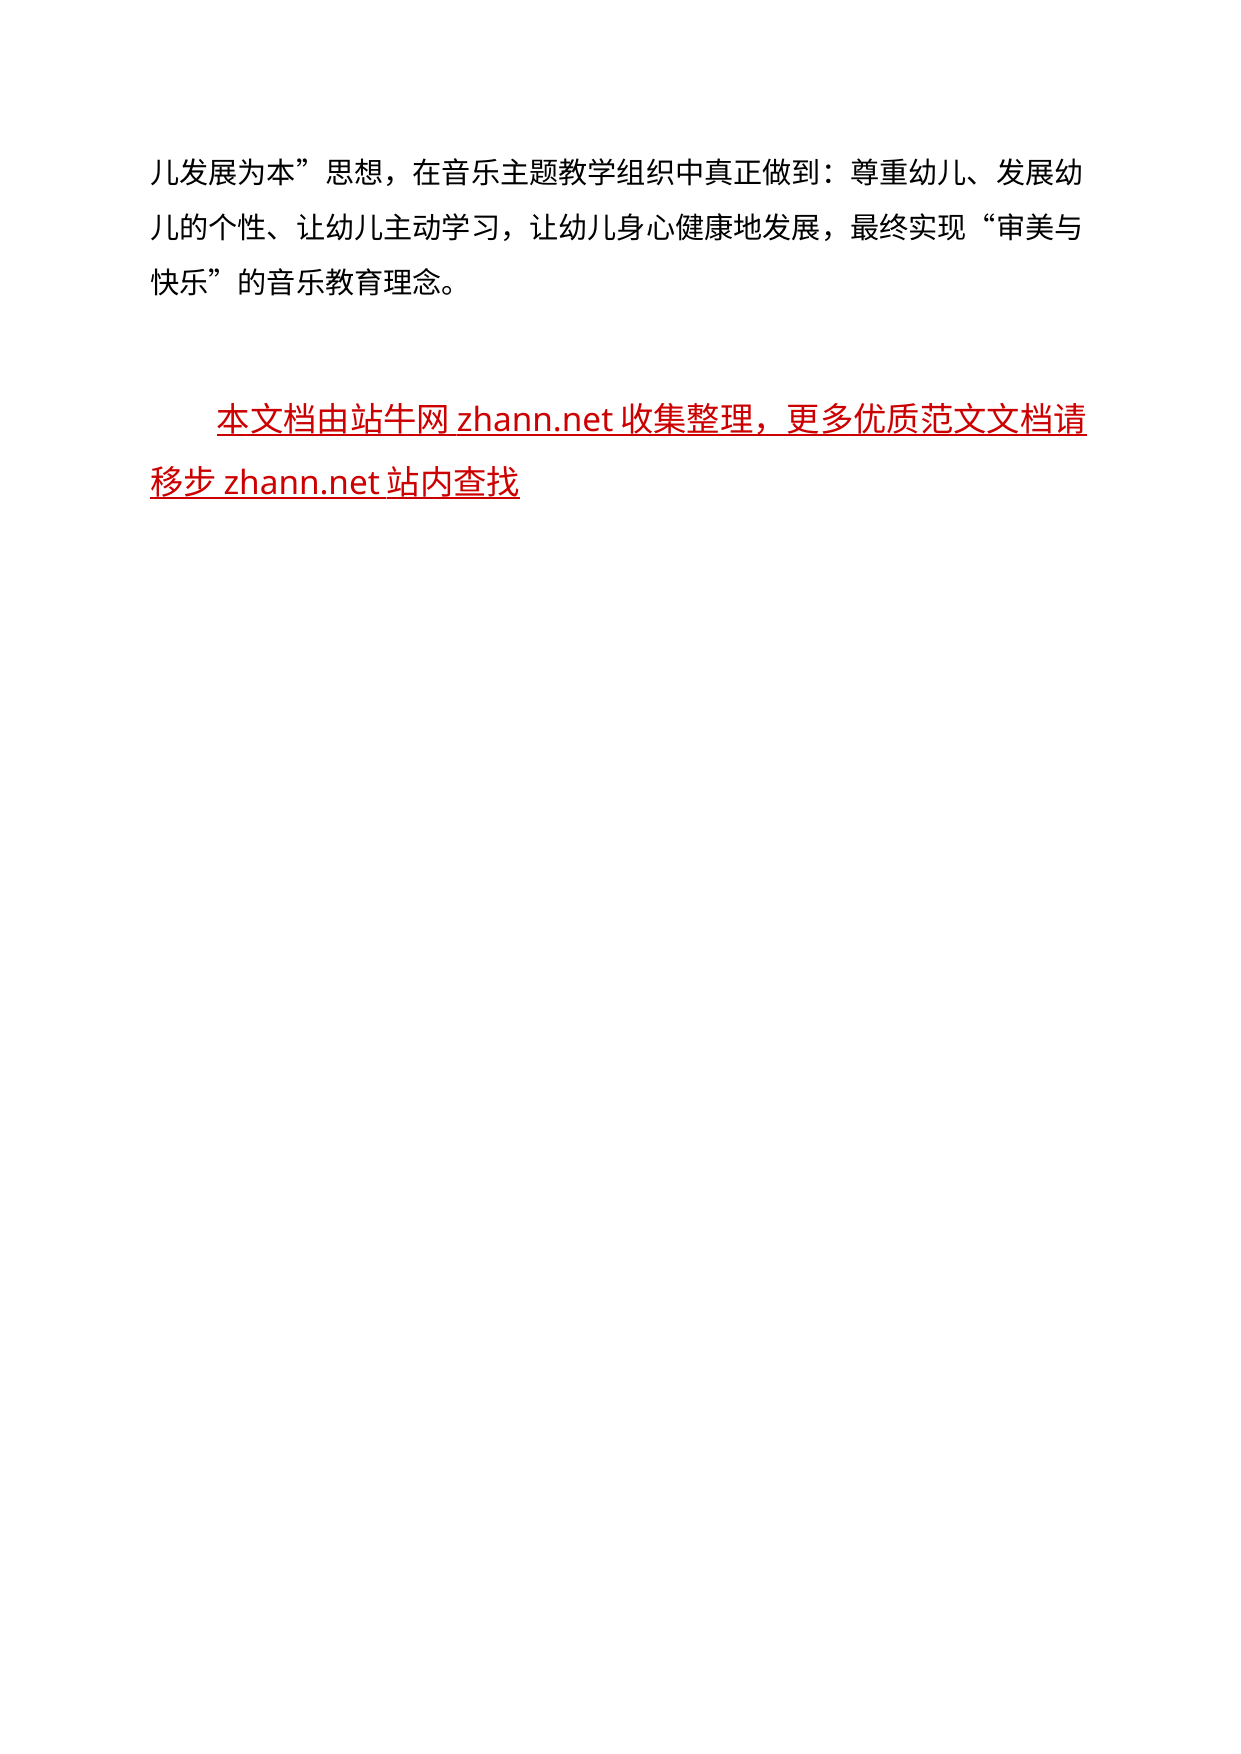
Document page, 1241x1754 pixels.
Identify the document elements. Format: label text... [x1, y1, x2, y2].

text 本文档由站牛网zhann.net收集整理，更多优质范文文档请移步zhann.net站内查找 [150, 393, 1090, 504]
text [150, 150, 1090, 302]
